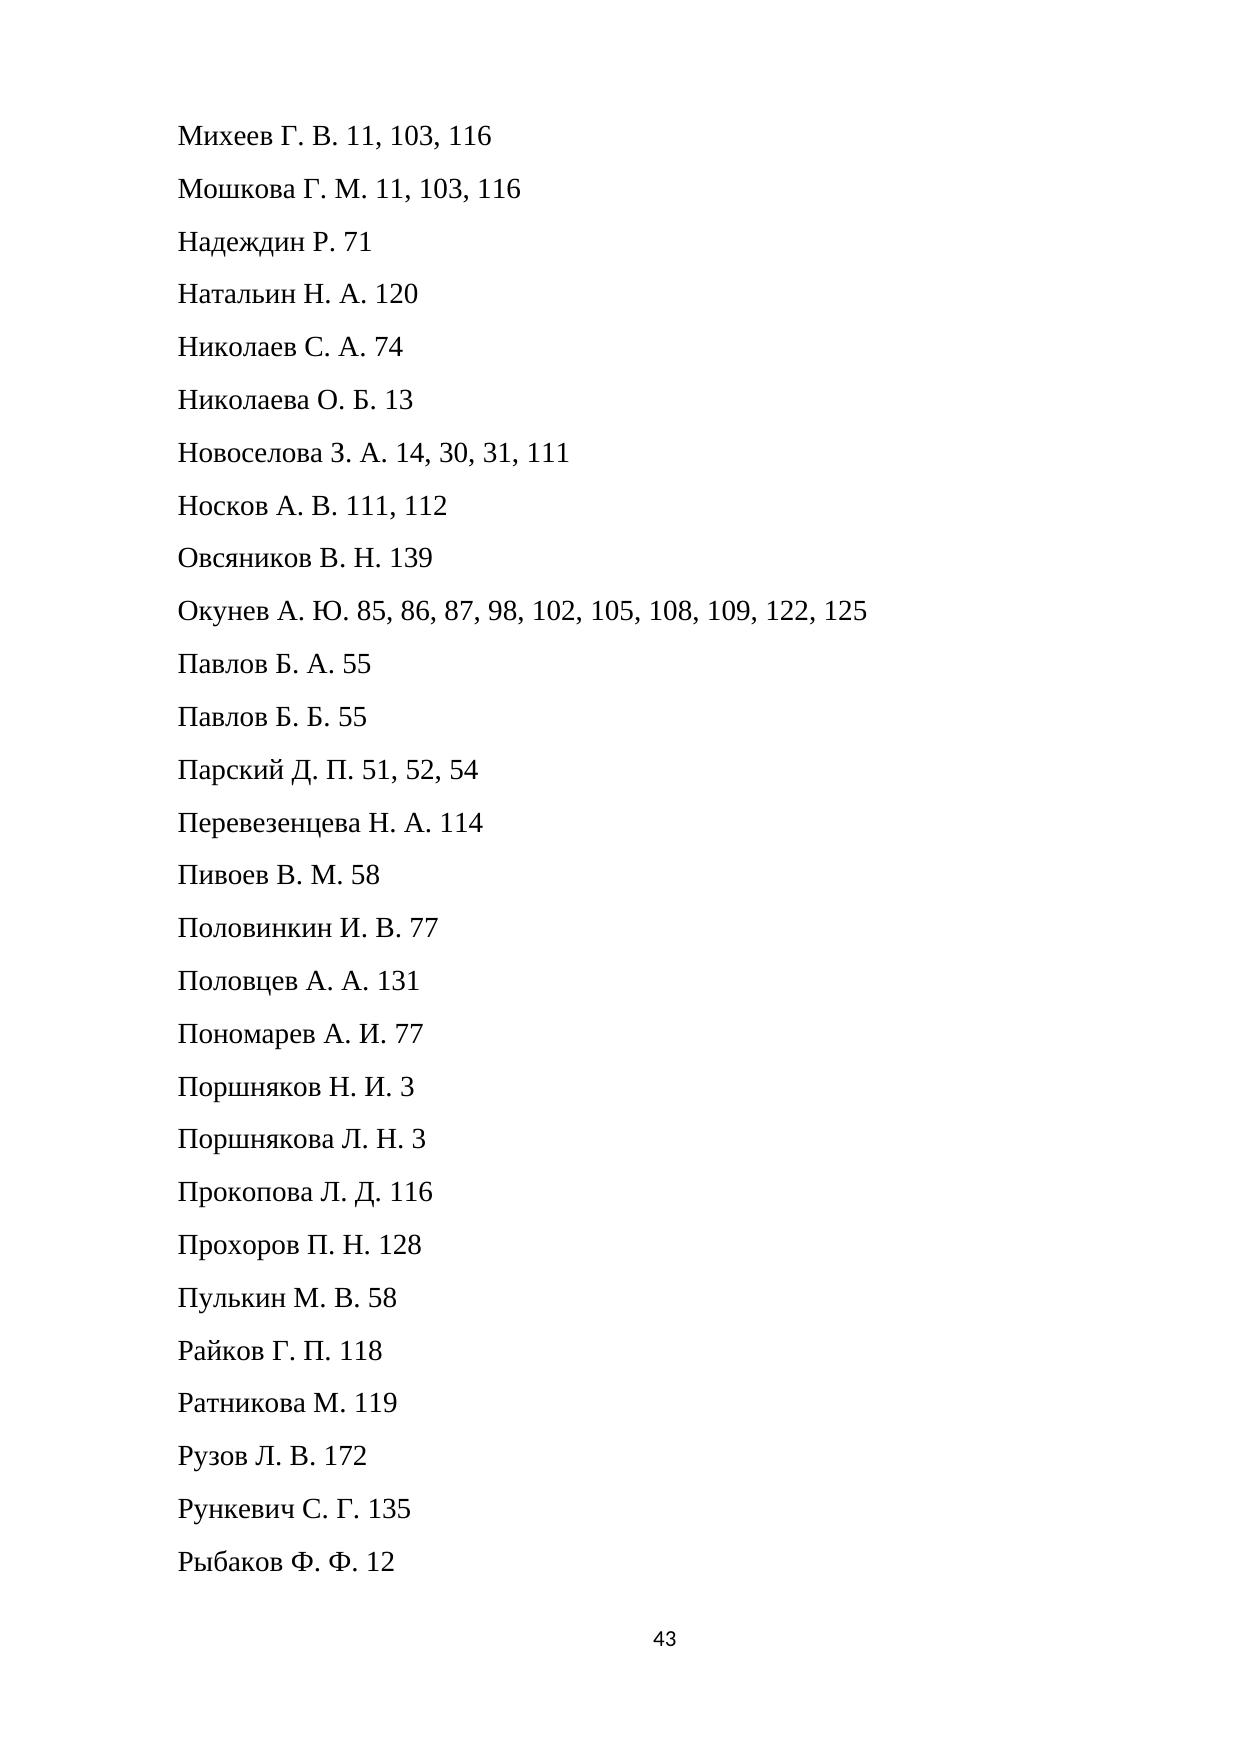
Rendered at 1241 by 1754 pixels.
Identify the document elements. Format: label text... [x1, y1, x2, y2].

text Надеждин Р. 71 [177, 224, 1152, 257]
text Овсяников В. Н. 139 [177, 541, 1152, 574]
text Поршняков Н. И. 3 [177, 1069, 1152, 1102]
text Пивоев В. М. 58 [177, 857, 1152, 891]
text Прохоров П. Н. 128 [177, 1227, 1152, 1261]
text Рункевич С. Г. 135 [177, 1491, 1152, 1525]
text Райков Г. П. 118 [177, 1333, 1152, 1366]
text Павлов Б. А. 55 [177, 646, 1152, 680]
text Прокопова Л. Д. 116 [177, 1174, 1152, 1208]
text Николаев С. А. 74 [177, 329, 1152, 363]
text Рыбаков Ф. Ф. 12 [177, 1544, 1152, 1578]
text Михеев Г. В. 11, 103, 116 [177, 118, 1152, 152]
text Ратникова М. 119 [177, 1386, 1152, 1419]
text Мошкова Г. М. 11, 103, 116 [177, 171, 1152, 204]
text Павлов Б. Б. 55 [177, 699, 1152, 733]
text Рузов Л. В. 172 [177, 1438, 1152, 1472]
text Носков А. В. 111, 112 [177, 488, 1152, 521]
text Перевезенцева Н. А. 114 [177, 805, 1152, 838]
text Половинкин И. В. 77 [177, 910, 1152, 944]
text Окунев А. Ю. 85, 86, 87, 98, 102, 105, 108, 109, 122, 125 [177, 593, 1152, 627]
text Новоселова З. А. 14, 30, 31, 111 [177, 435, 1152, 468]
text Пономарев А. И. 77 [177, 1016, 1152, 1049]
text Парский Д. П. 51, 52, 54 [177, 752, 1152, 785]
text Николаева О. Б. 13 [177, 382, 1152, 416]
text Пулькин М. В. 58 [177, 1280, 1152, 1313]
text Половцев А. А. 131 [177, 963, 1152, 997]
text Поршнякова Л. Н. 3 [177, 1122, 1152, 1155]
text Натальин Н. А. 120 [177, 277, 1152, 310]
